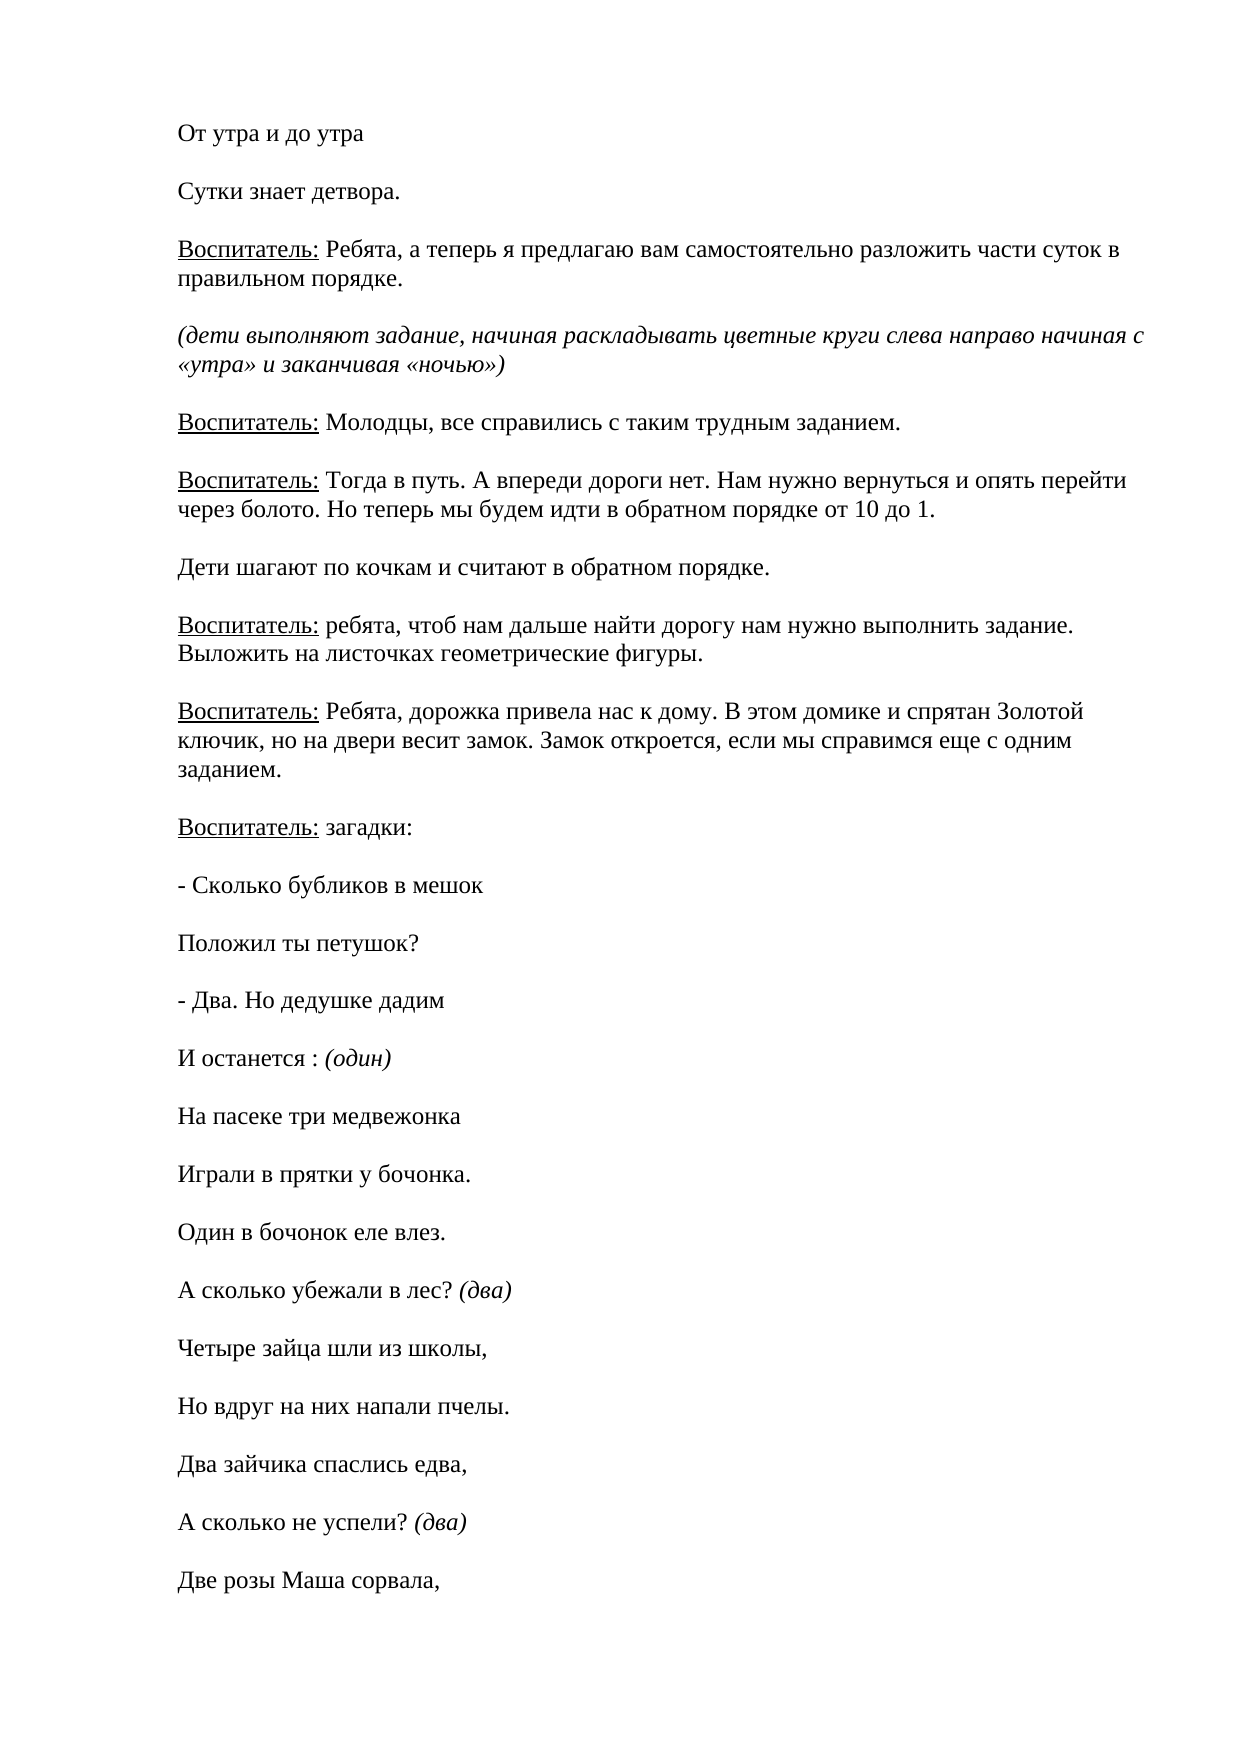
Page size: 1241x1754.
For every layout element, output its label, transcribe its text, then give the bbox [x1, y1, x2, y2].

text А сколько не успели? (два) [177, 1507, 1152, 1536]
text Две розы Маша сорвала, [177, 1565, 1152, 1593]
text От утра и до утра [177, 118, 1152, 147]
text Один в бочонок еле влез. [177, 1217, 1152, 1246]
text Воспитатель: ребята, чтоб нам дальше найти дорогу нам нужно выполнить задание. Выложить на листочках геометрические фигуры. [177, 610, 1152, 667]
text Играли в прятки у бочонка. [177, 1159, 1152, 1188]
text Два зайчика спаслись едва, [177, 1449, 1152, 1478]
text А сколько убежали в лес? (два) [177, 1275, 1152, 1304]
text Воспитатель: Тогда в путь. А впереди дороги нет. Нам нужно вернуться и опять перейти через болото. Но теперь мы будем идти в обратном порядке от 10 до 1. [177, 465, 1152, 523]
text Но вдруг на них напали пчелы. [177, 1391, 1152, 1420]
text И останется : (один) [177, 1043, 1152, 1072]
text Воспитатель: Ребята, а теперь я предлагаю вам самостоятельно разложить части суток в правильном порядке. [177, 234, 1152, 291]
text Воспитатель: Ребята, дорожка привела нас к дому. В этом домике и спрятан Золотой ключик, но на двери весит замок. Замок откроется, если мы справимся еще с одним заданием. [177, 696, 1152, 783]
text Воспитатель: загадки: [177, 812, 1152, 841]
text Дети шагают по кочкам и считают в обратном порядке. [177, 552, 1152, 581]
text На пасеке три медвежонка [177, 1101, 1152, 1130]
text - Сколько бубликов в мешок [177, 870, 1152, 898]
text Положил ты петушок? [177, 928, 1152, 956]
text (дети выполняют задание, начиная раскладывать цветные круги слева направо начиная с «утра» и заканчивая «ночью») [177, 321, 1152, 378]
text Четыре зайца шли из школы, [177, 1333, 1152, 1362]
text - Два. Но дедушке дадим [177, 986, 1152, 1014]
text Сутки знает детвора. [177, 176, 1152, 205]
text Воспитатель: Молодцы, все справились с таким трудным заданием. [177, 407, 1152, 436]
